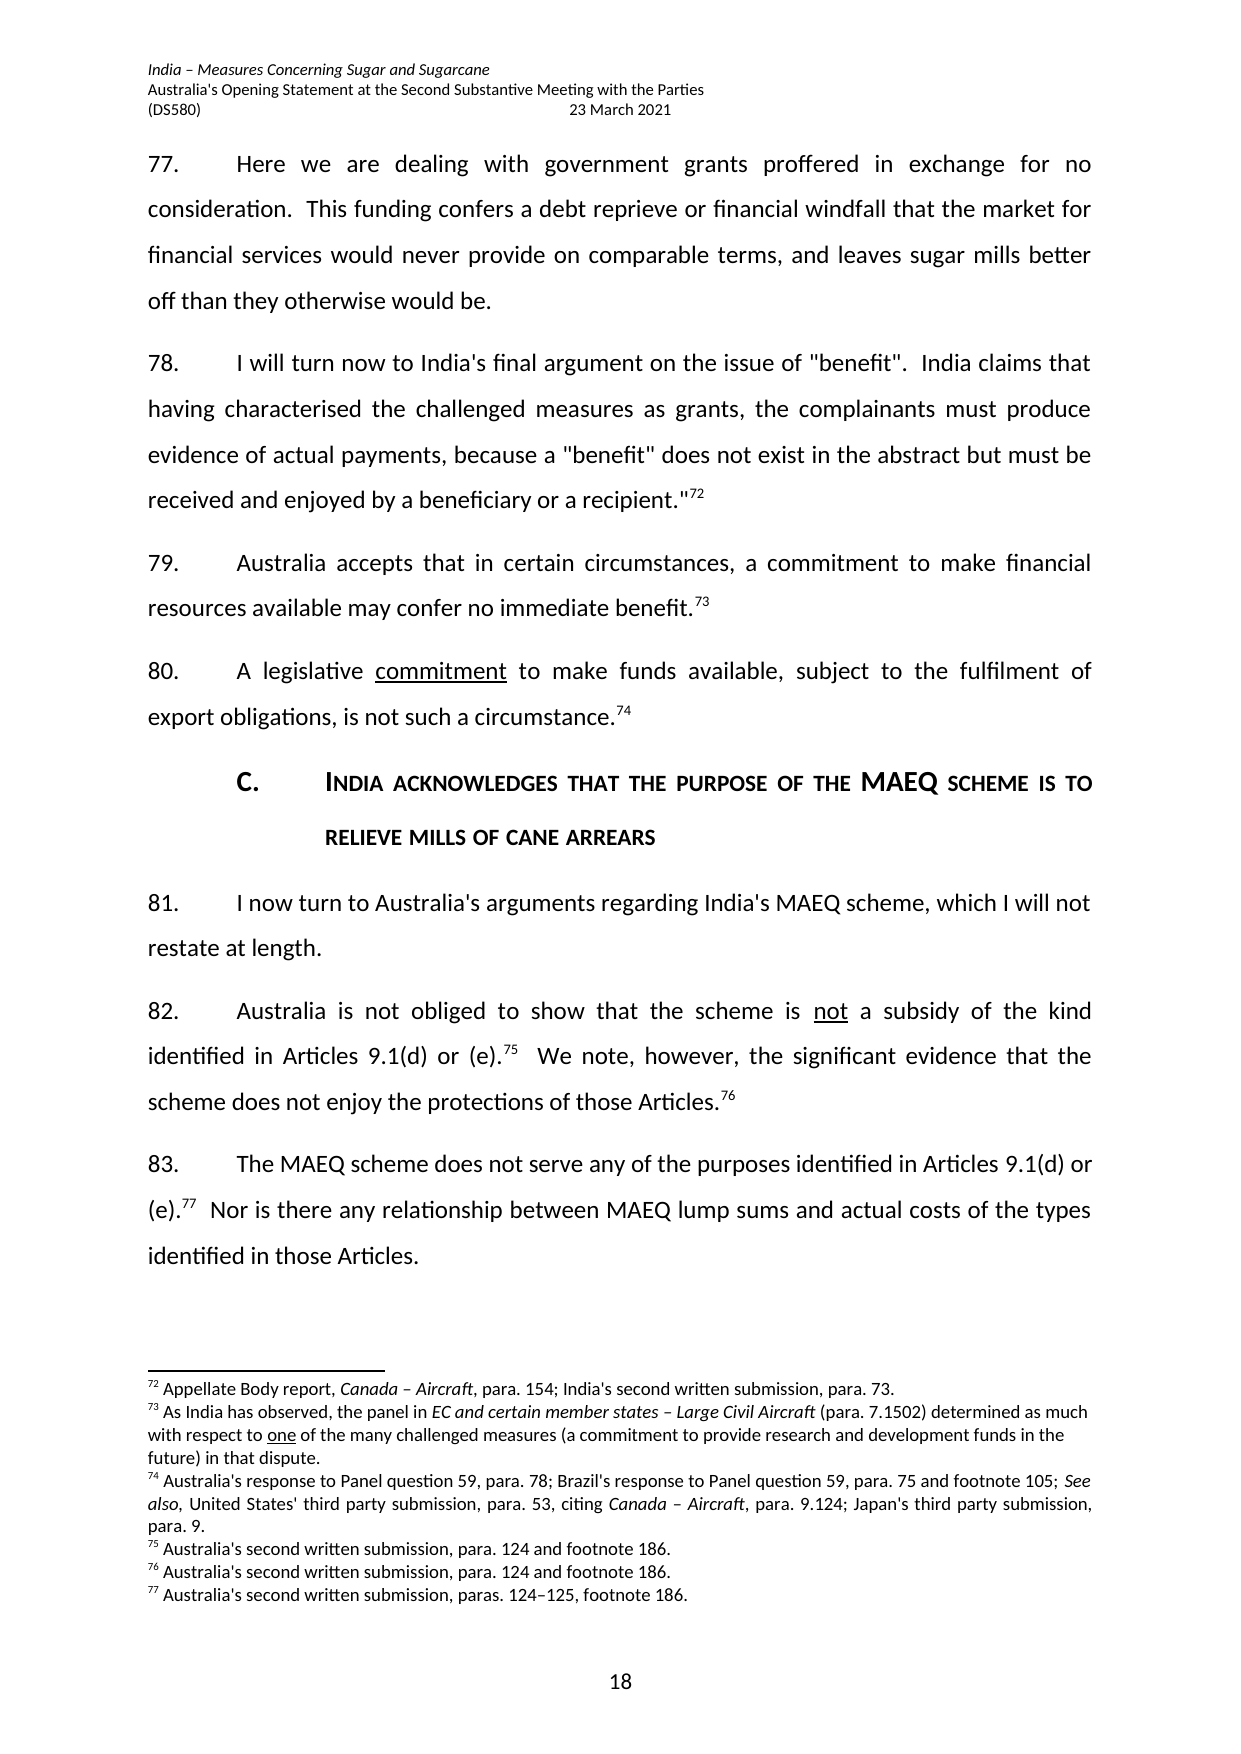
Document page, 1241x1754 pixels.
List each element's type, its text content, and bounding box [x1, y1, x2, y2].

text Here we are dealing with government grants proffered in exchange for no consideration. This funding confers a debt reprieve or financial windfall that the market for financial services would never provide on comparable terms, and leaves sugar mills better off than they otherwise would be. [148, 148, 1092, 315]
text Australia accepts that in certain circumstances, a commitment to make financial resources available may confer no immediate benefit. [148, 547, 1092, 623]
subtitle India acknowledges that the purpose of the MAEQ scheme is to relieve mills of cane arrears [236, 763, 1092, 852]
text I will turn now to India's final argument on the issue of "benefit". India claims that having characterised the challenged measures as grants, the complainants must produce evidence of actual payments, because a "benefit" does not exist in the abstract but must be received and enjoyed by a beneficiary or a recipient." [148, 347, 1092, 515]
text Australia is not obliged to show that the scheme is not a subsidy of the kind identified in Articles 9.1(d) or (e). We note, however, the significant evidence that the scheme does not enjoy the protections of those Articles. [148, 995, 1092, 1117]
text I now turn to Australia's arguments regarding India's MAEQ scheme, which I will not restate at length. [148, 887, 1092, 963]
text The MAEQ scheme does not serve any of the purposes identified in Articles 9.1(d) or (e). Nor is there any relationship between MAEQ lump sums and actual costs of the types identified in those Articles. [148, 1149, 1092, 1271]
text A legislative commitment to make funds available, subject to the fulfilment of export obligations, is not such a circumstance. [148, 655, 1092, 731]
